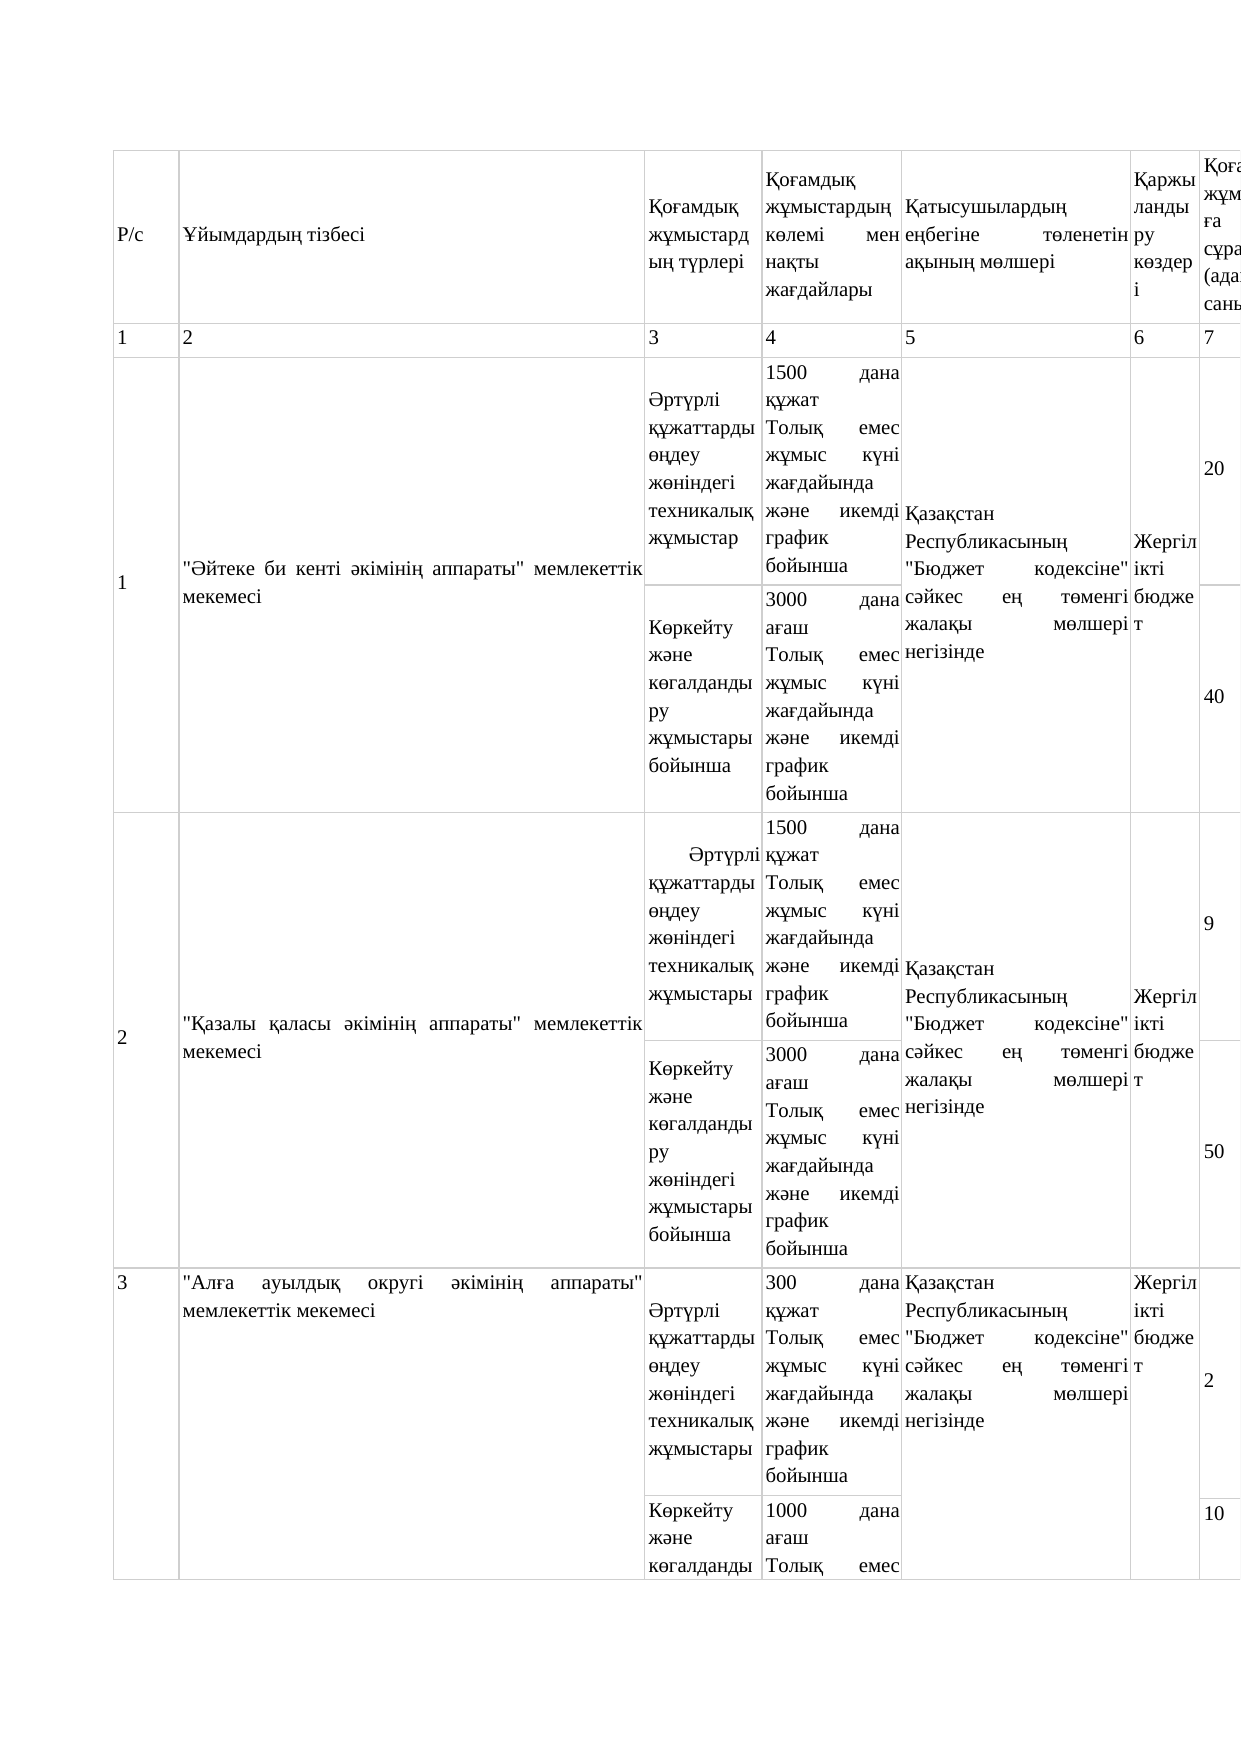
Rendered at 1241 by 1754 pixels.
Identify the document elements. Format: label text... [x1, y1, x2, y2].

table_cell 2 [114, 813, 178, 1267]
table_cell "Қазалы қаласы әкiмiнiң аппараты" мемлекеттiк мекемесi [180, 813, 644, 1267]
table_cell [645, 1496, 761, 1578]
table_header Қаржыландыру көздерi [1131, 151, 1199, 322]
table_cell 6 [1131, 324, 1199, 357]
table_cell 20 [1200, 358, 1240, 584]
table_header Қоғамдық жұмыстардың түрлерi [645, 151, 761, 322]
table_cell Әртүрлi құжаттарды өңдеу жөнiндегi техникалық жұмыстары [645, 813, 761, 1039]
table_cell 3000 дана ағаш Толық емес жұмыс күнi жағдайында және икемдi график бойынша [763, 1041, 901, 1267]
table_cell 3 [114, 1269, 178, 1578]
table_cell Жергiлiктi бюджет [1131, 358, 1199, 812]
table_cell 50 [1200, 1041, 1240, 1267]
table_cell Қазақстан Республикасының "Бюджет кодексiне" сәйкес ең төменгi жалақы мөлшерi негiзiнде [902, 358, 1130, 812]
table_cell Жергiлiктi бюджет [1131, 1269, 1199, 1578]
table_cell 2 [1200, 1269, 1240, 1498]
table_cell 1 [114, 324, 178, 357]
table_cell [763, 1496, 901, 1578]
table_cell Қазақстан Республикасының "Бюджет кодексiне" сәйкес ең төменгi жалақы мөлшерi негiзiнде [902, 813, 1130, 1267]
table_cell 1 [114, 358, 178, 812]
table_cell 1500 дана құжат Толық емес жұмыс күнi жағдайында және икемдi график бойынша [763, 358, 901, 584]
table_cell 1500 дана құжат Толық емес жұмыс күнi жағдайында және икемдi график бойынша [763, 813, 901, 1039]
table_cell Жергiлiктi бюджет [1131, 813, 1199, 1267]
table_cell Әртүрлi құжаттарды өңдеу жөнiндегi техникалық жұмыстар [645, 358, 761, 584]
table_cell 40 [1200, 586, 1240, 812]
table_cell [763, 1269, 901, 1495]
table_header Ұйымдардың тiзбесi [180, 151, 644, 322]
table_cell Көркейту және көгалдандыру жұмыстары бойынша [645, 586, 761, 812]
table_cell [902, 1269, 1130, 1578]
table_cell 2 [180, 324, 644, 357]
table_cell 4 [763, 324, 901, 357]
table_cell 3000 дана ағаш Толық емес жұмыс күнi жағдайында және икемдi график бойынша [763, 586, 901, 812]
table_header Қатысушылардың еңбегiне төленетiн ақының мөлшерi [902, 151, 1130, 322]
table_cell 10 [1200, 1499, 1240, 1578]
table_cell Көркейту және көгалдандыру жөнiндегi жұмыстары бойынша [645, 1041, 761, 1267]
table_cell 9 [1200, 813, 1240, 1039]
table_cell 7 [1200, 324, 1240, 357]
table_header Қоғамдық жұмыстардың көлемi мен нақты жағдайлары [763, 151, 901, 322]
table_cell "Әйтеке би кентi әкiмiнiң аппараты" мемлекеттiк мекемесi [180, 358, 644, 812]
table_cell 3 [645, 324, 761, 357]
table_cell 5 [902, 324, 1130, 357]
table_cell "Алға ауылдық округi әкiмiнiң аппараты" мемлекеттiк мекемесi [180, 1269, 644, 1578]
table_header Қоғамдық жұмыстарға сұраныс (адам саны) [1200, 151, 1240, 322]
table_header Р/с [114, 151, 178, 322]
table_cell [645, 1269, 761, 1495]
